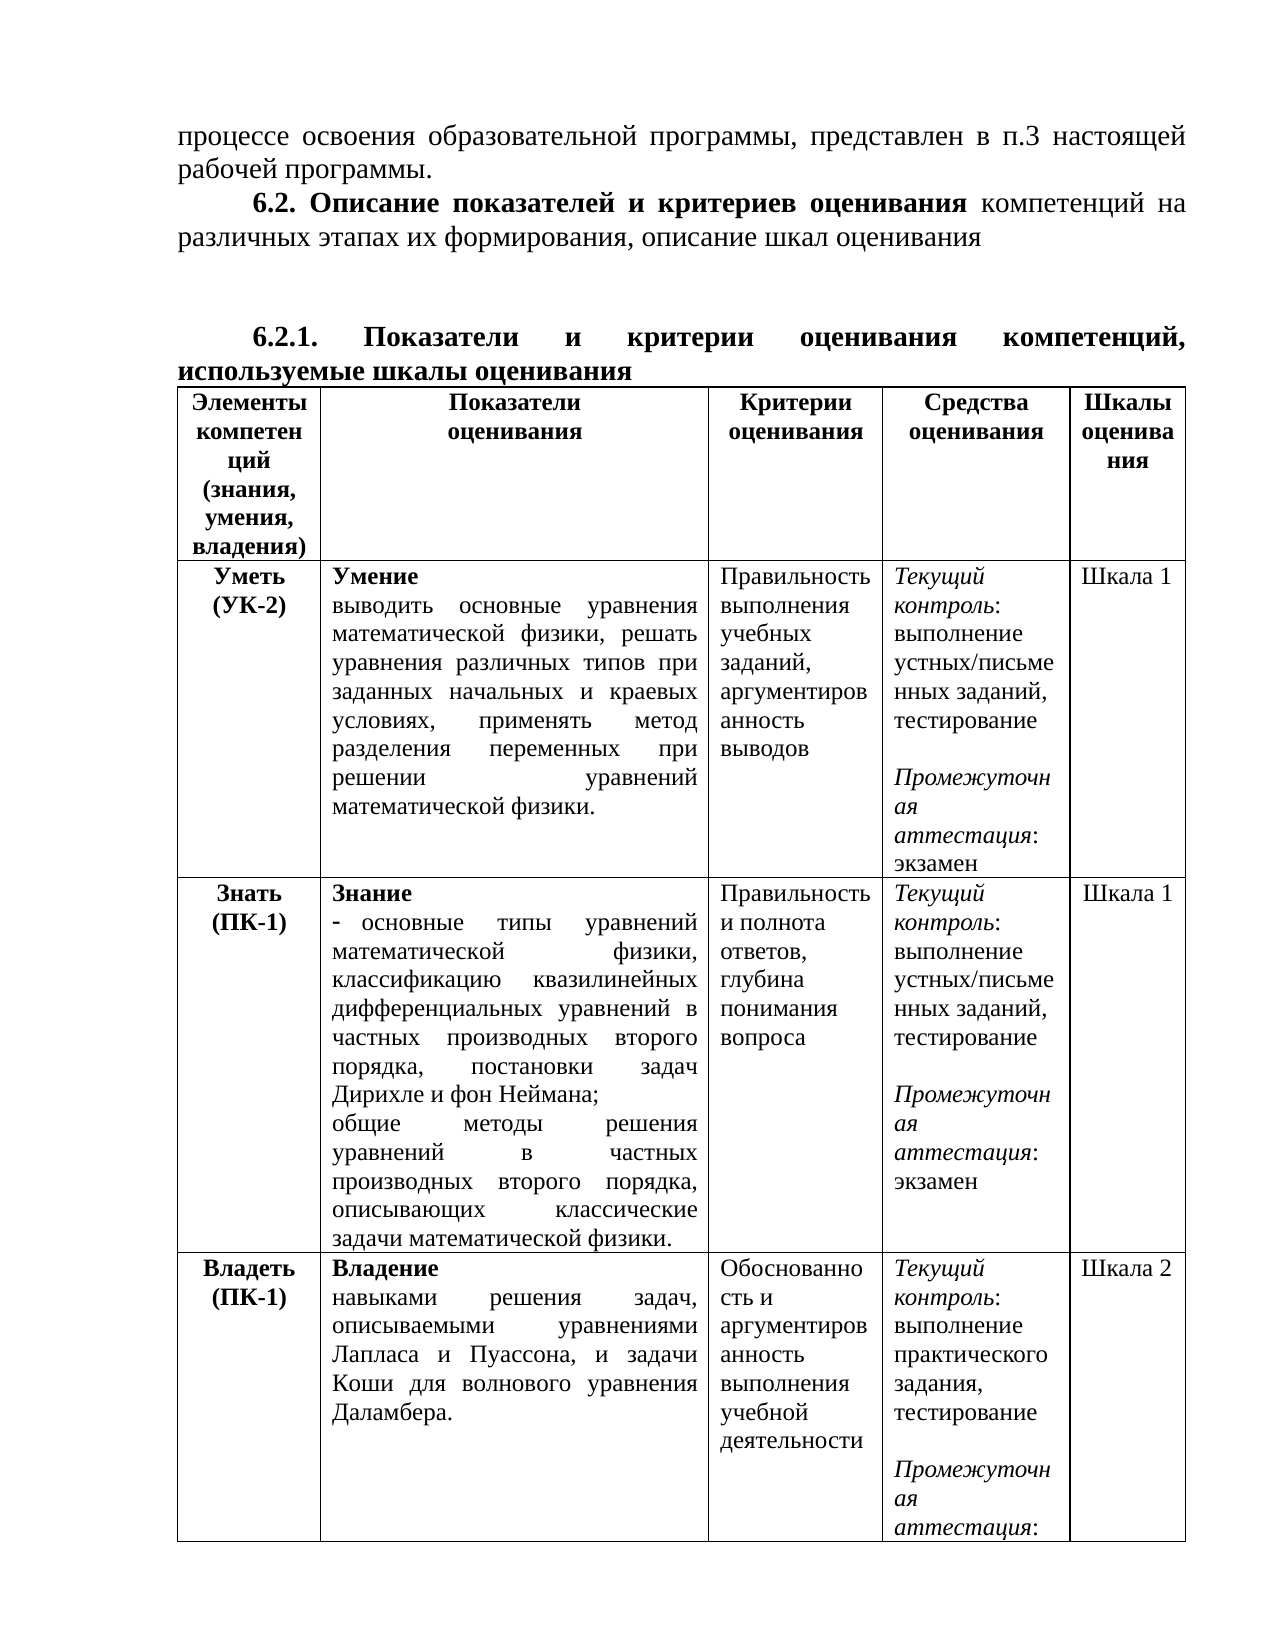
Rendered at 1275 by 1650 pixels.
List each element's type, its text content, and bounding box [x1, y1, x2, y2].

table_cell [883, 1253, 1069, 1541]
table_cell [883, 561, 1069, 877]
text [177, 118, 1186, 185]
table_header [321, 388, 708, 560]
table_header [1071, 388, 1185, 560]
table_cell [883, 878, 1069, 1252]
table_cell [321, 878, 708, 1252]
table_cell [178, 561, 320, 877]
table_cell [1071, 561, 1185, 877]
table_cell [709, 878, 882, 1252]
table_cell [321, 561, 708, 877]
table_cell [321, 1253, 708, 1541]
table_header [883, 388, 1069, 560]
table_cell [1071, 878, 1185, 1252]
text 6.2. Описание показателей и критериев оценивания компетенций на различных этапах их формирования, описание шкал оценивания [177, 185, 1186, 252]
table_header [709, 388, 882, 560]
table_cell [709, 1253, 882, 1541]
text 6.2.1. Показатели и критерии оценивания компетенций, используемые шкалы оценивания [177, 319, 1186, 386]
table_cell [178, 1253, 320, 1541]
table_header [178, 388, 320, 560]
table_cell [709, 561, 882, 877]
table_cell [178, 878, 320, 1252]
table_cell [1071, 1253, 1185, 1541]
